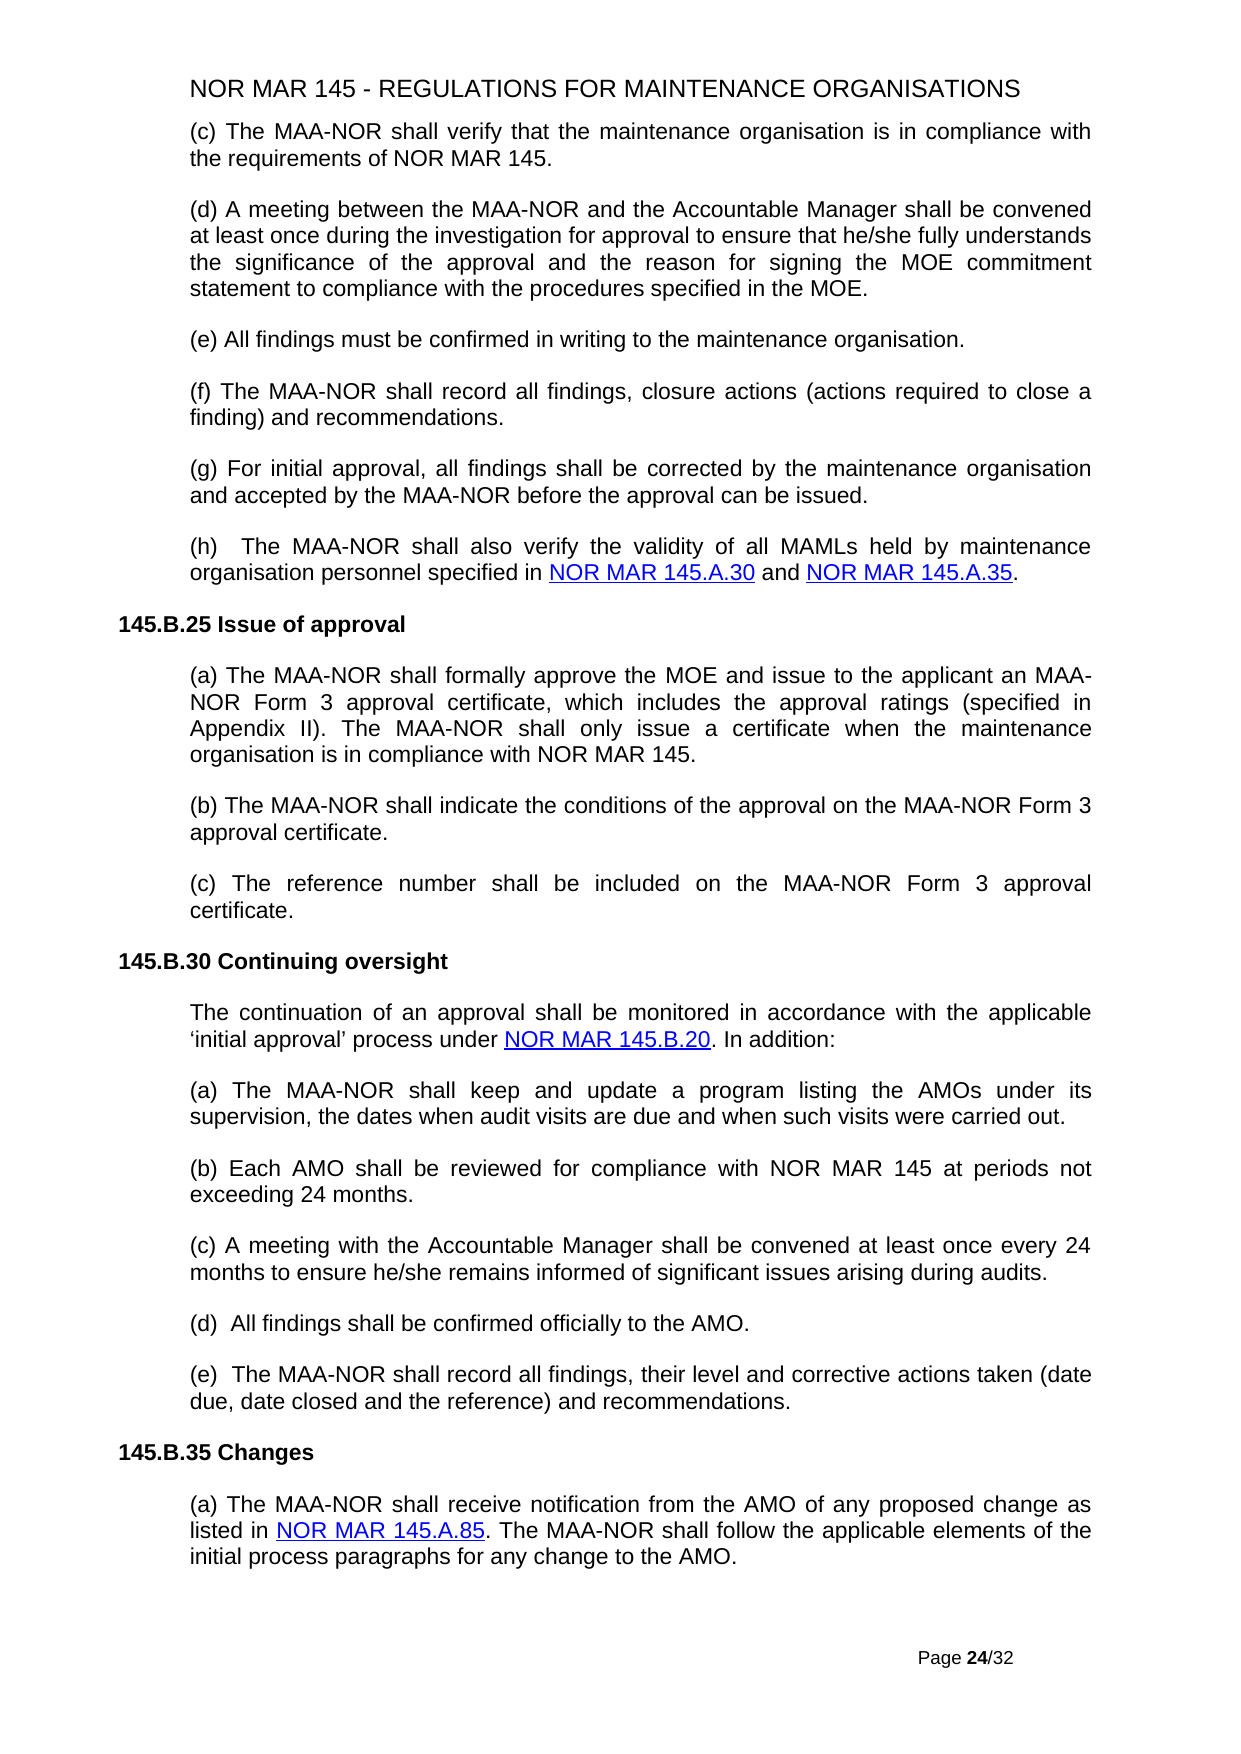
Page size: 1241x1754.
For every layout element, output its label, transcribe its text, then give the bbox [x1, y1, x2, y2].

subtitle 145.B.30 Continuing oversight [118, 948, 1092, 974]
text (a) The MAA-NOR shall formally approve the MOE and issue to the applicant an MAA-NOR Form 3 approval certificate, which includes the approval ratings (specified in Appendix II). The MAA-NOR shall only issue a certificate when the maintenance organisation is in compliance with NOR MAR 145. [189, 662, 1092, 767]
text (c) The reference number shall be included on the MAA-NOR Form 3 approval certificate. [189, 870, 1092, 923]
text (c) A meeting with the Accountable Manager shall be convened at least once every 24 months to ensure he/she remains informed of significant issues arising during audits. [189, 1232, 1092, 1285]
text (h) The MAA-NOR shall also verify the validity of all MAMLs held by maintenance organisation personnel specified in NOR MAR 145.A.30 and NOR MAR 145.A.35. [189, 533, 1092, 586]
subtitle 145.B.35 Changes [118, 1439, 1092, 1466]
text (b) The MAA-NOR shall indicate the conditions of the approval on the MAA-NOR Form 3 approval certificate. [189, 792, 1092, 845]
text (e) All findings must be confirmed in writing to the maintenance organisation. [189, 326, 1092, 353]
text (e) The MAA-NOR shall record all findings, their level and corrective actions taken (date due, date closed and the reference) and recommendations. [189, 1361, 1092, 1414]
text (f) The MAA-NOR shall record all findings, closure actions (actions required to close a finding) and recommendations. [189, 378, 1092, 430]
text (g) For initial approval, all findings shall be corrected by the maintenance organisation and accepted by the MAA-NOR before the approval can be issued. [189, 455, 1092, 508]
text (d) All findings shall be confirmed officially to the AMO. [189, 1310, 1092, 1336]
text (a) The MAA-NOR shall receive notification from the AMO of any proposed change as listed in NOR MAR 145.A.85. The MAA-NOR shall follow the applicable elements of the initial process paragraphs for any change to the AMO. [189, 1491, 1092, 1569]
subtitle 145.B.25 Issue of approval [118, 611, 1092, 637]
text (a) The MAA-NOR shall keep and update a program listing the AMOs under its supervision, the dates when audit visits are due and when such visits were carried out. [189, 1077, 1092, 1130]
text The continuation of an approval shall be monitored in accordance with the applicable ‘initial approval’ process under NOR MAR 145.B.20. In addition: [189, 999, 1092, 1052]
text (c) The MAA-NOR shall verify that the maintenance organisation is in compliance with the requirements of NOR MAR 145. [189, 118, 1092, 171]
text (b) Each AMO shall be reviewed for compliance with NOR MAR 145 at periods not exceeding 24 months. [189, 1155, 1092, 1207]
text (d) A meeting between the MAA-NOR and the Accountable Manager shall be convened at least once during the investigation for approval to ensure that he/she fully understands the significance of the approval and the reason for signing the MOE commitment statement to compliance with the procedures specified in the MOE. [189, 196, 1092, 301]
